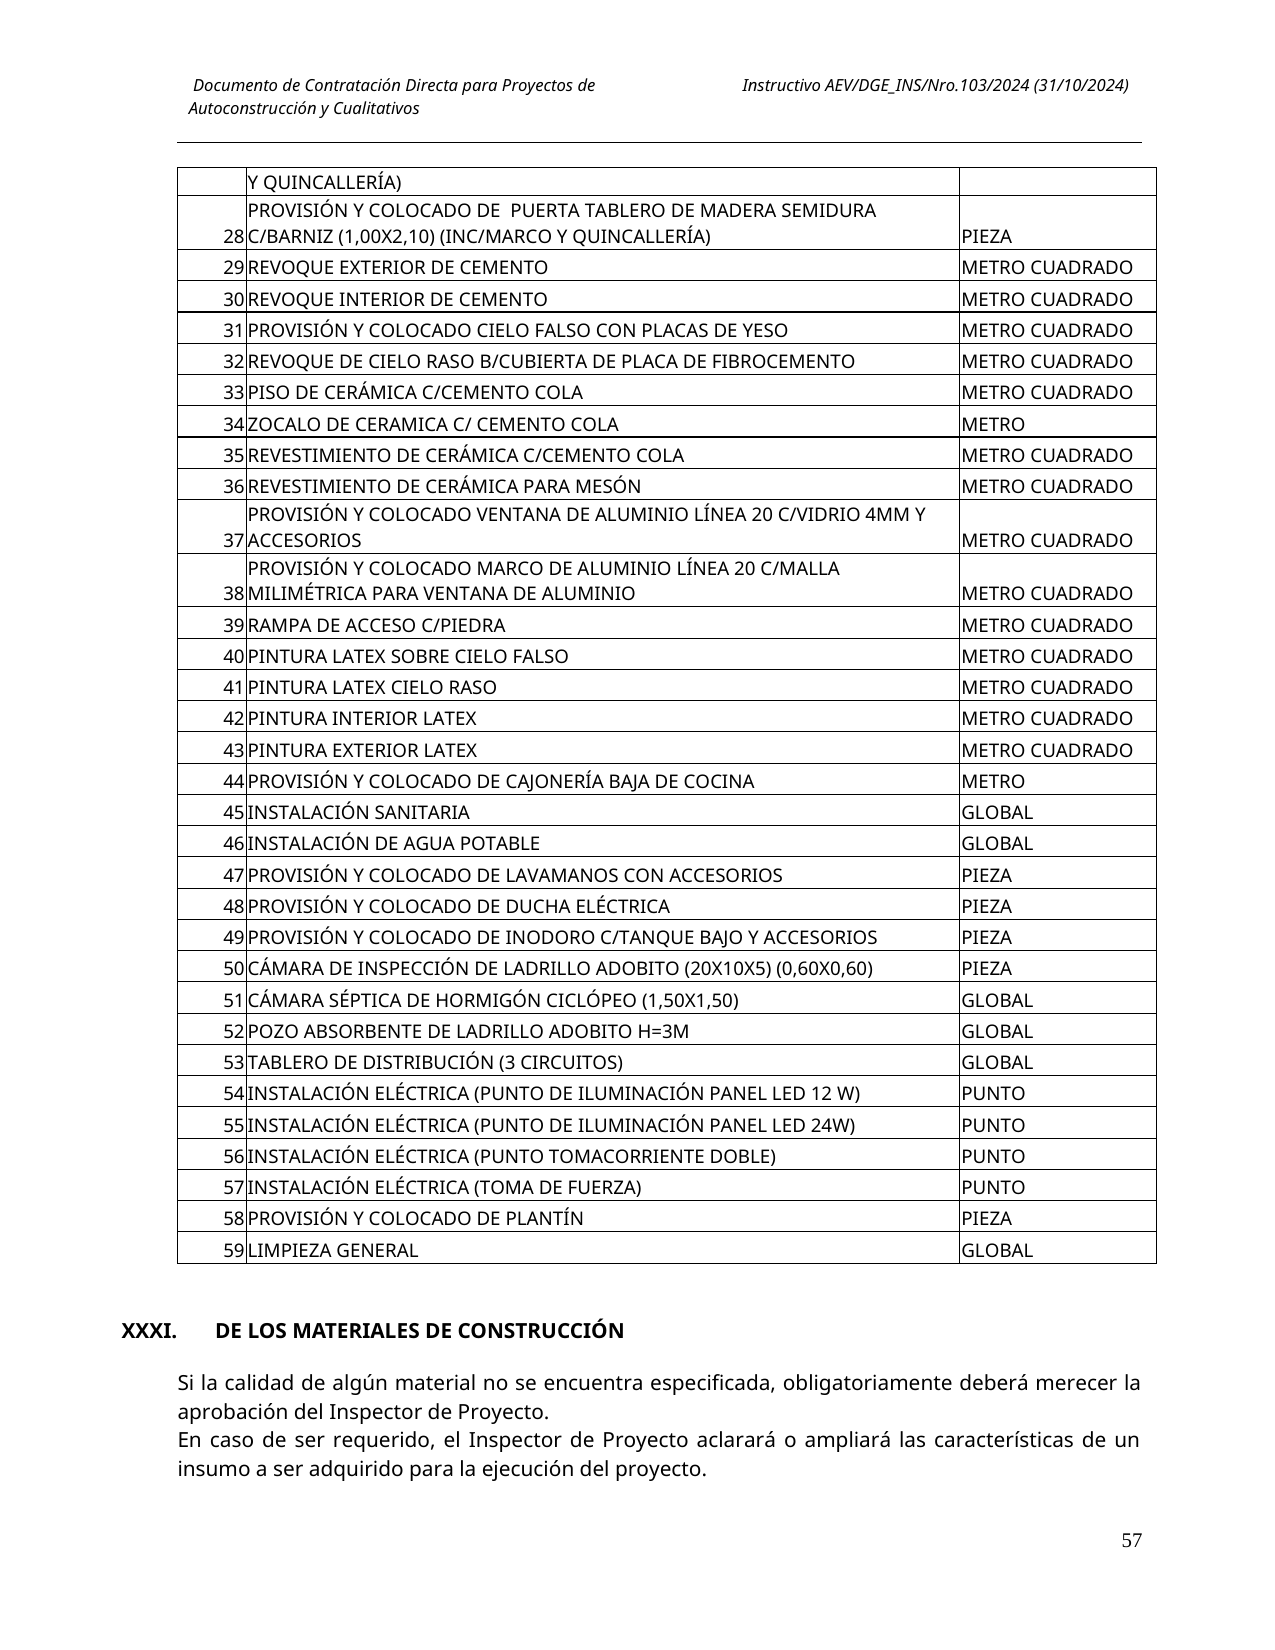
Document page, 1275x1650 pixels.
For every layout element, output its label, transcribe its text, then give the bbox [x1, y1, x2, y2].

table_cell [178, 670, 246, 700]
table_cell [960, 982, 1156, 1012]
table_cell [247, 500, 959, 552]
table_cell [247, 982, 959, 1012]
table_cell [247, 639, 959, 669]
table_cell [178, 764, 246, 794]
text En caso de ser requerido, el Inspector de Proyecto aclarará o ampliará las características de un insumo a ser adquirido para la ejecución del proyecto. [177, 1425, 1142, 1482]
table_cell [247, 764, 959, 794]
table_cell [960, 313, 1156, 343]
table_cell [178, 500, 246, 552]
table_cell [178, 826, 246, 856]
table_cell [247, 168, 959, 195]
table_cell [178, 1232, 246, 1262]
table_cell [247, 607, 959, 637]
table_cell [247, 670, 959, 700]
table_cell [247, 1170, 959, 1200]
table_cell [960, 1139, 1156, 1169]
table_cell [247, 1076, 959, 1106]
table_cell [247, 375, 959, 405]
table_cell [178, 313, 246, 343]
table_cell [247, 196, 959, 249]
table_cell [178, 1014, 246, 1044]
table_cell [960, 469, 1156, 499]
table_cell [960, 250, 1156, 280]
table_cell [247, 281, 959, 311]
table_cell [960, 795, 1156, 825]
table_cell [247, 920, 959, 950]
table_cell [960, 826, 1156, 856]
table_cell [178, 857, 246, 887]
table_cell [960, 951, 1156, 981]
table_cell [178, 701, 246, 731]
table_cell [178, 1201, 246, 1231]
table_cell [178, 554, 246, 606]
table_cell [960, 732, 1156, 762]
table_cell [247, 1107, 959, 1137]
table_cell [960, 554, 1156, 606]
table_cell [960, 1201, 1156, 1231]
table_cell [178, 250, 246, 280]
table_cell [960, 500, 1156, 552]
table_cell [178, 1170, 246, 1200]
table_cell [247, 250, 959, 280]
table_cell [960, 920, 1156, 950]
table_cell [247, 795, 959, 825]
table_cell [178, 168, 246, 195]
list DE LOS MATERIALES DE CONSTRUCCIÓN [177, 1316, 1142, 1344]
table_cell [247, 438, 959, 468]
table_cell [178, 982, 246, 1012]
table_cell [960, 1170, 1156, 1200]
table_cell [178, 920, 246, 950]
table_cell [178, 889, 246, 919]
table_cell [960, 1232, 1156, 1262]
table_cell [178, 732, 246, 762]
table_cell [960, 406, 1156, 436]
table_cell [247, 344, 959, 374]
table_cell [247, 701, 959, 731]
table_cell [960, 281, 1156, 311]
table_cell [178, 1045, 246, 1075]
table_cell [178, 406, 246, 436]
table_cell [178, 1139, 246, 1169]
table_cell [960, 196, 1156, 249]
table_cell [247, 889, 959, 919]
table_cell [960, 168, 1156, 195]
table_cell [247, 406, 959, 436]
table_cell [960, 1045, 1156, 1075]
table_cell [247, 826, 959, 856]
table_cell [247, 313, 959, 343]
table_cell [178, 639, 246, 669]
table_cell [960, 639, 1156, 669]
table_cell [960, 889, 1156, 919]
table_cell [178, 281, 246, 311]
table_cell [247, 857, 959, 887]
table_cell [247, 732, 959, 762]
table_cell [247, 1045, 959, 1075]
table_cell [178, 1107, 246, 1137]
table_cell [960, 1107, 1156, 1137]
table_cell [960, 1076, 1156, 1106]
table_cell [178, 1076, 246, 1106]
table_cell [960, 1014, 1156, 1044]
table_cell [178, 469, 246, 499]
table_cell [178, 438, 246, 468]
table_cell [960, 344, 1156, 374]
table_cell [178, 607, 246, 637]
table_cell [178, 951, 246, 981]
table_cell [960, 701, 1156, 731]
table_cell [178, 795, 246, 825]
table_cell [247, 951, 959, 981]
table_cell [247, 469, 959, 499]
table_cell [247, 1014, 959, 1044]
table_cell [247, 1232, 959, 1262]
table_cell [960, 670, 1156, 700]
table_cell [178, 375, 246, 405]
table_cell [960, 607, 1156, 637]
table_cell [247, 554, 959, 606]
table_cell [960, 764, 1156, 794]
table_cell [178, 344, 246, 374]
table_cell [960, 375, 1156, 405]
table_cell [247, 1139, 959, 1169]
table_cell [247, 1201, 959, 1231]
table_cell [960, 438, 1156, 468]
text Si la calidad de algún material no se encuentra especificada, obligatoriamente deberá merecer la aprobación del Inspector de Proyecto. [177, 1368, 1142, 1425]
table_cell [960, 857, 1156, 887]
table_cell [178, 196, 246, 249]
